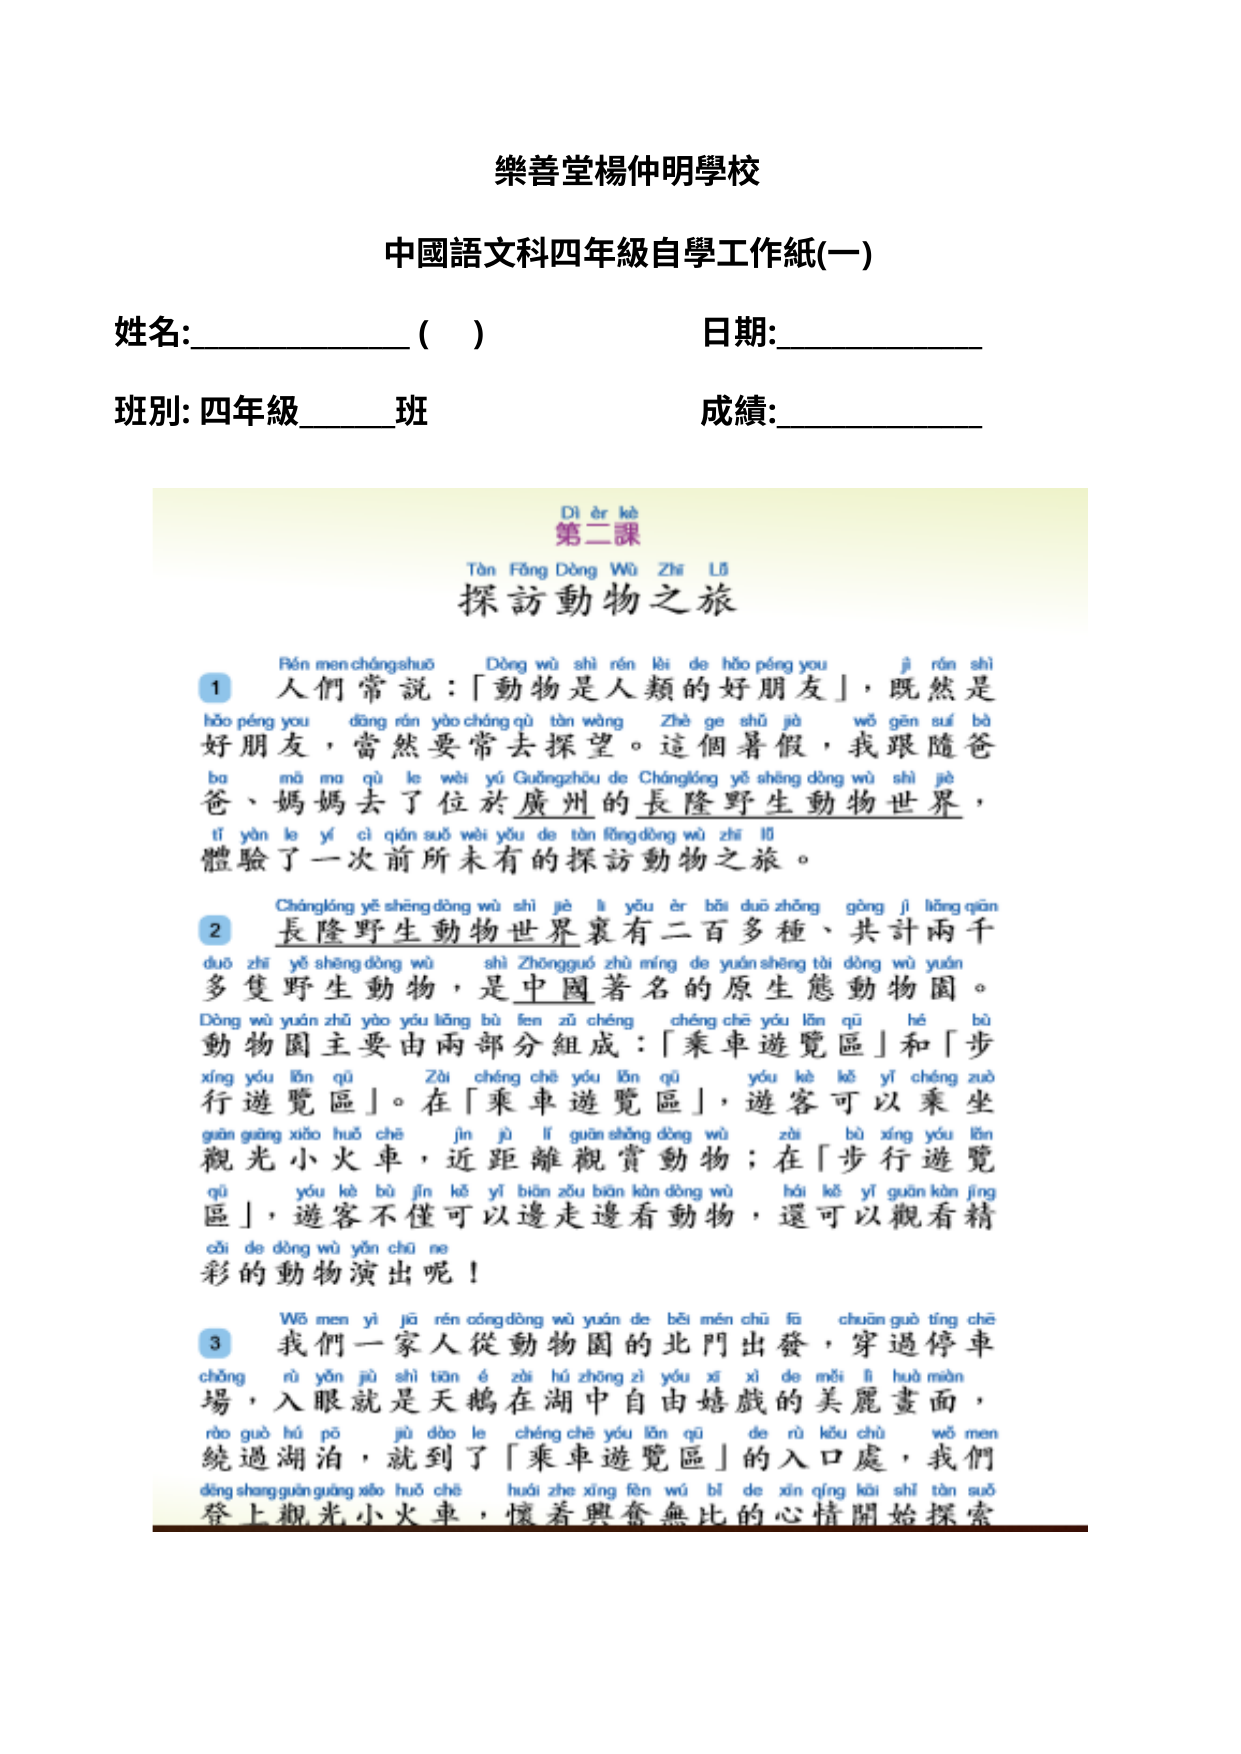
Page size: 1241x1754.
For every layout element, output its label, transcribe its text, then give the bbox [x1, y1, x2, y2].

table_cell 班別: 四年級_______班 [103, 372, 646, 451]
table_cell 日期:_______________ [646, 293, 1152, 372]
table_cell 成績:_______________ [646, 372, 1152, 451]
picture [152, 488, 1088, 1532]
table_header 樂善堂楊仲明學校 中國語文科四年級自學工作紙(一) [103, 131, 1152, 292]
table_cell 姓名:________________ ( ) [103, 293, 646, 372]
